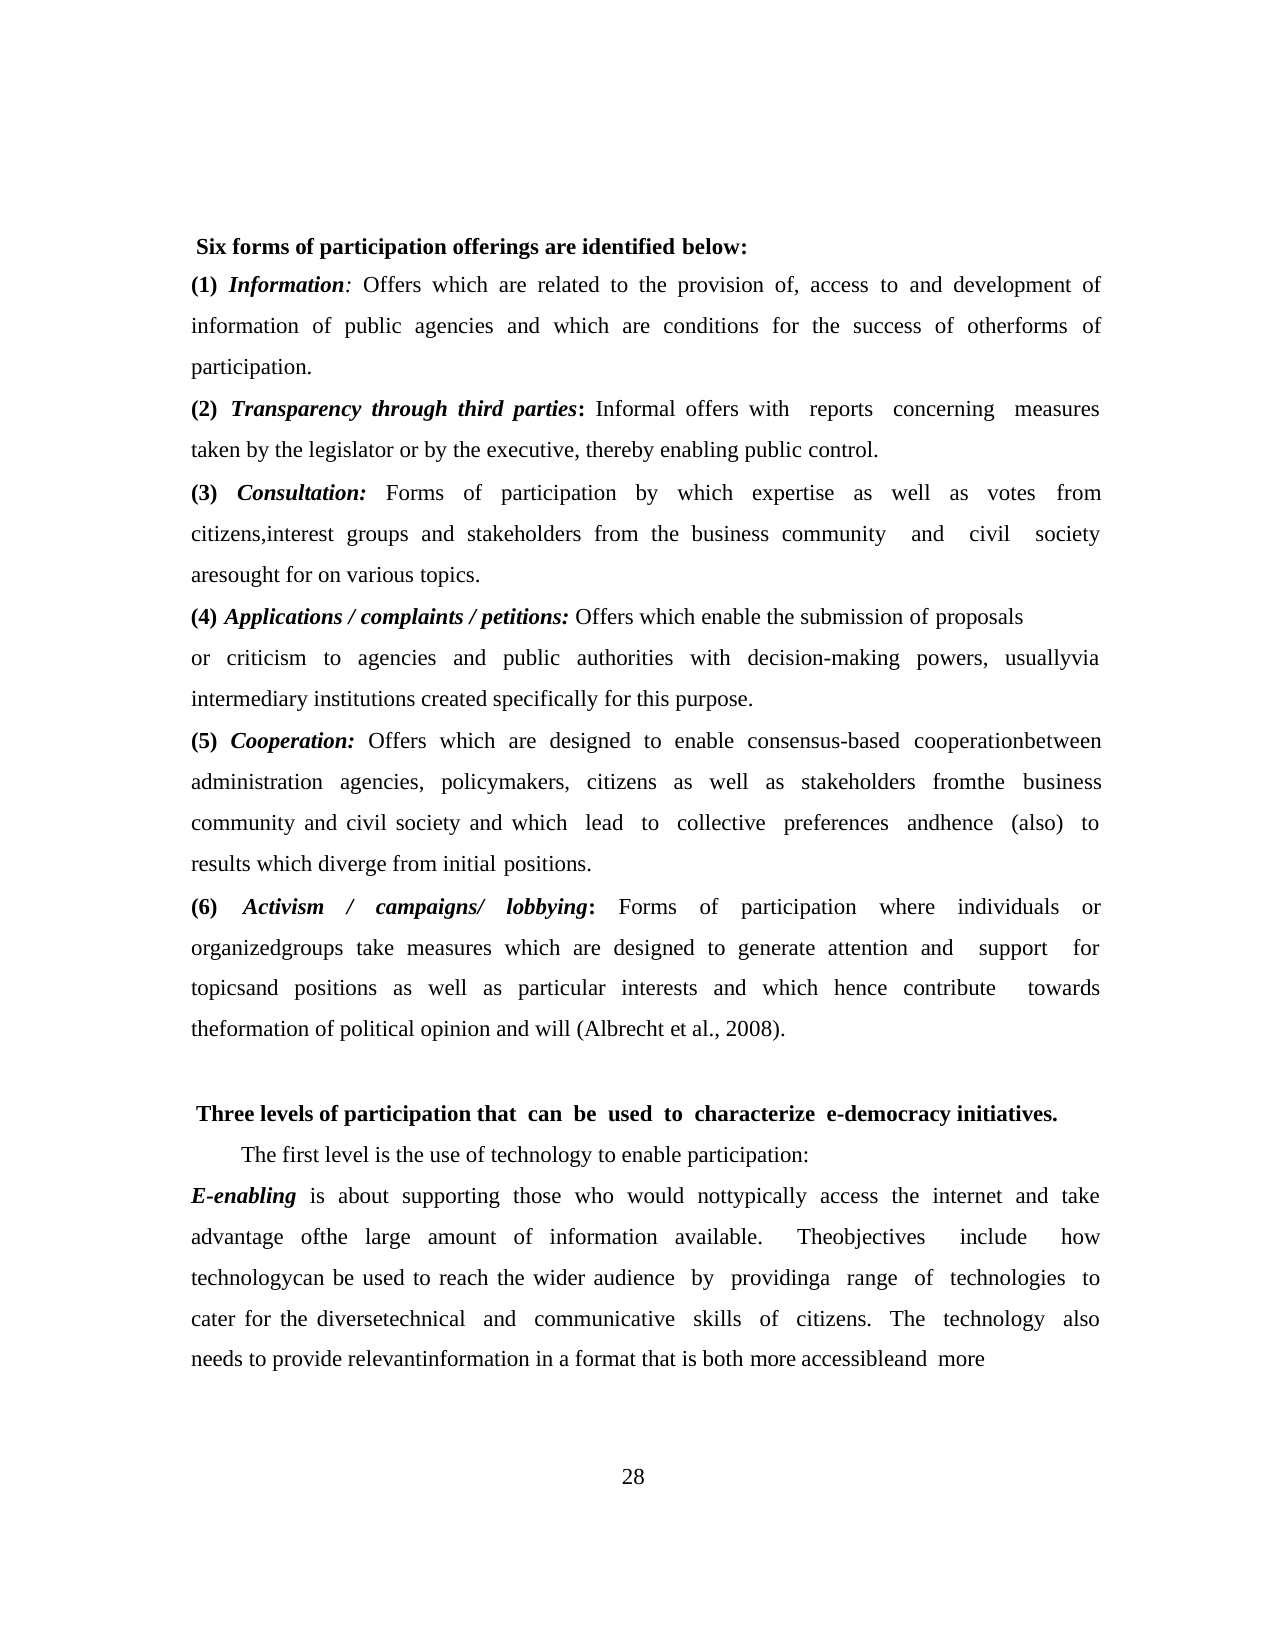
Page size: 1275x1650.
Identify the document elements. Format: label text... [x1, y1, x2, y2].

list Information: Offers which are related to the provision of, access to and development of information of public agencies and which are conditions for the success of otherforms of participation. [191, 272, 1101, 379]
subtitle Six forms of participation offerings are identified below: [158, 233, 1179, 259]
text E-enabling is about supporting those who would nottypically access the internet and take advantage ofthe large amount of information available. Theobjectives include how technologycan be used to reach the wider audience by providinga range of technologies to cater for the diversetechnical and communicative skills of citizens. The technology also needs to provide relevantinformation in a format that is both more accessibleand more [191, 1182, 1102, 1372]
list Applications / complaints / petitions: Offers which enable the submission of proposals [191, 603, 1179, 629]
text The first level is the use of technology to enable participation: [241, 1141, 1179, 1167]
text or criticism to agencies and public authorities with decision-making powers, usuallyvia intermediary institutions created specifically for this purpose. [191, 644, 1101, 712]
list Transparency through third parties: Informal offers with reports concerning measures taken by the legislator or by the executive, thereby enabling public control. [191, 396, 1101, 462]
list Activism / campaigns/ lobbying: Forms of participation where individuals or organizedgroups take measures which are designed to generate attention and support for topicsand positions as well as particular interests and which hence contribute towards theformation of political opinion and will (Albrecht et al., 2008). [191, 893, 1102, 1042]
list Consultation: Forms of participation by which expertise as well as votes from citizens,interest groups and stakeholders from the business community and civil society aresought for on various topics. [191, 479, 1102, 587]
subtitle Three levels of participation that can be used to characterize e-democracy initiatives. [191, 1100, 1101, 1127]
list Cooperation: Offers which are designed to enable consensus-based cooperationbetween administration agencies, policymakers, citizens as well as stakeholders fromthe business community and civil society and which lead to collective preferences andhence (also) to results which diverge from initial positions. [191, 727, 1102, 876]
